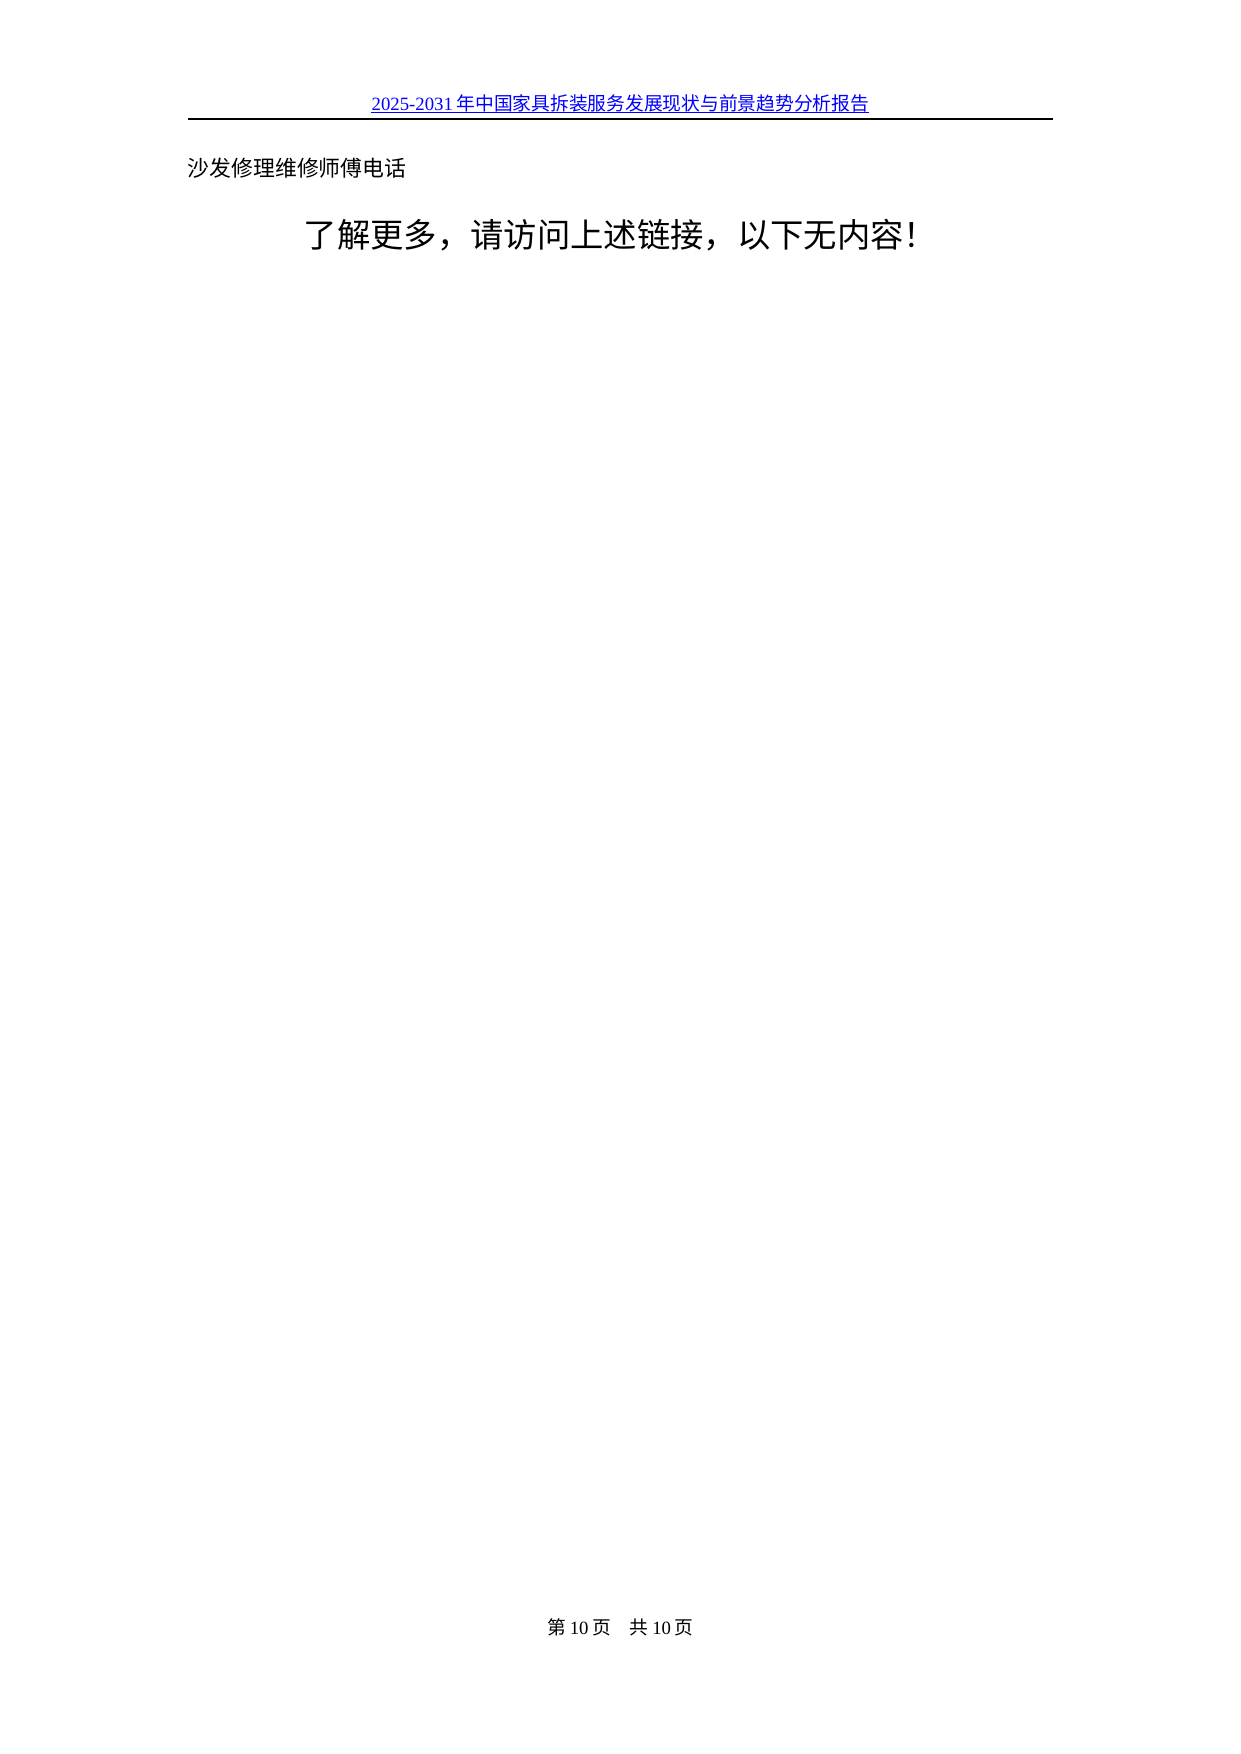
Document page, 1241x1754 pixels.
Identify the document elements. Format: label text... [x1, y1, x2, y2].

title 了解更多，请访问上述链接，以下无内容！ [187, 200, 1053, 265]
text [187, 150, 1053, 183]
